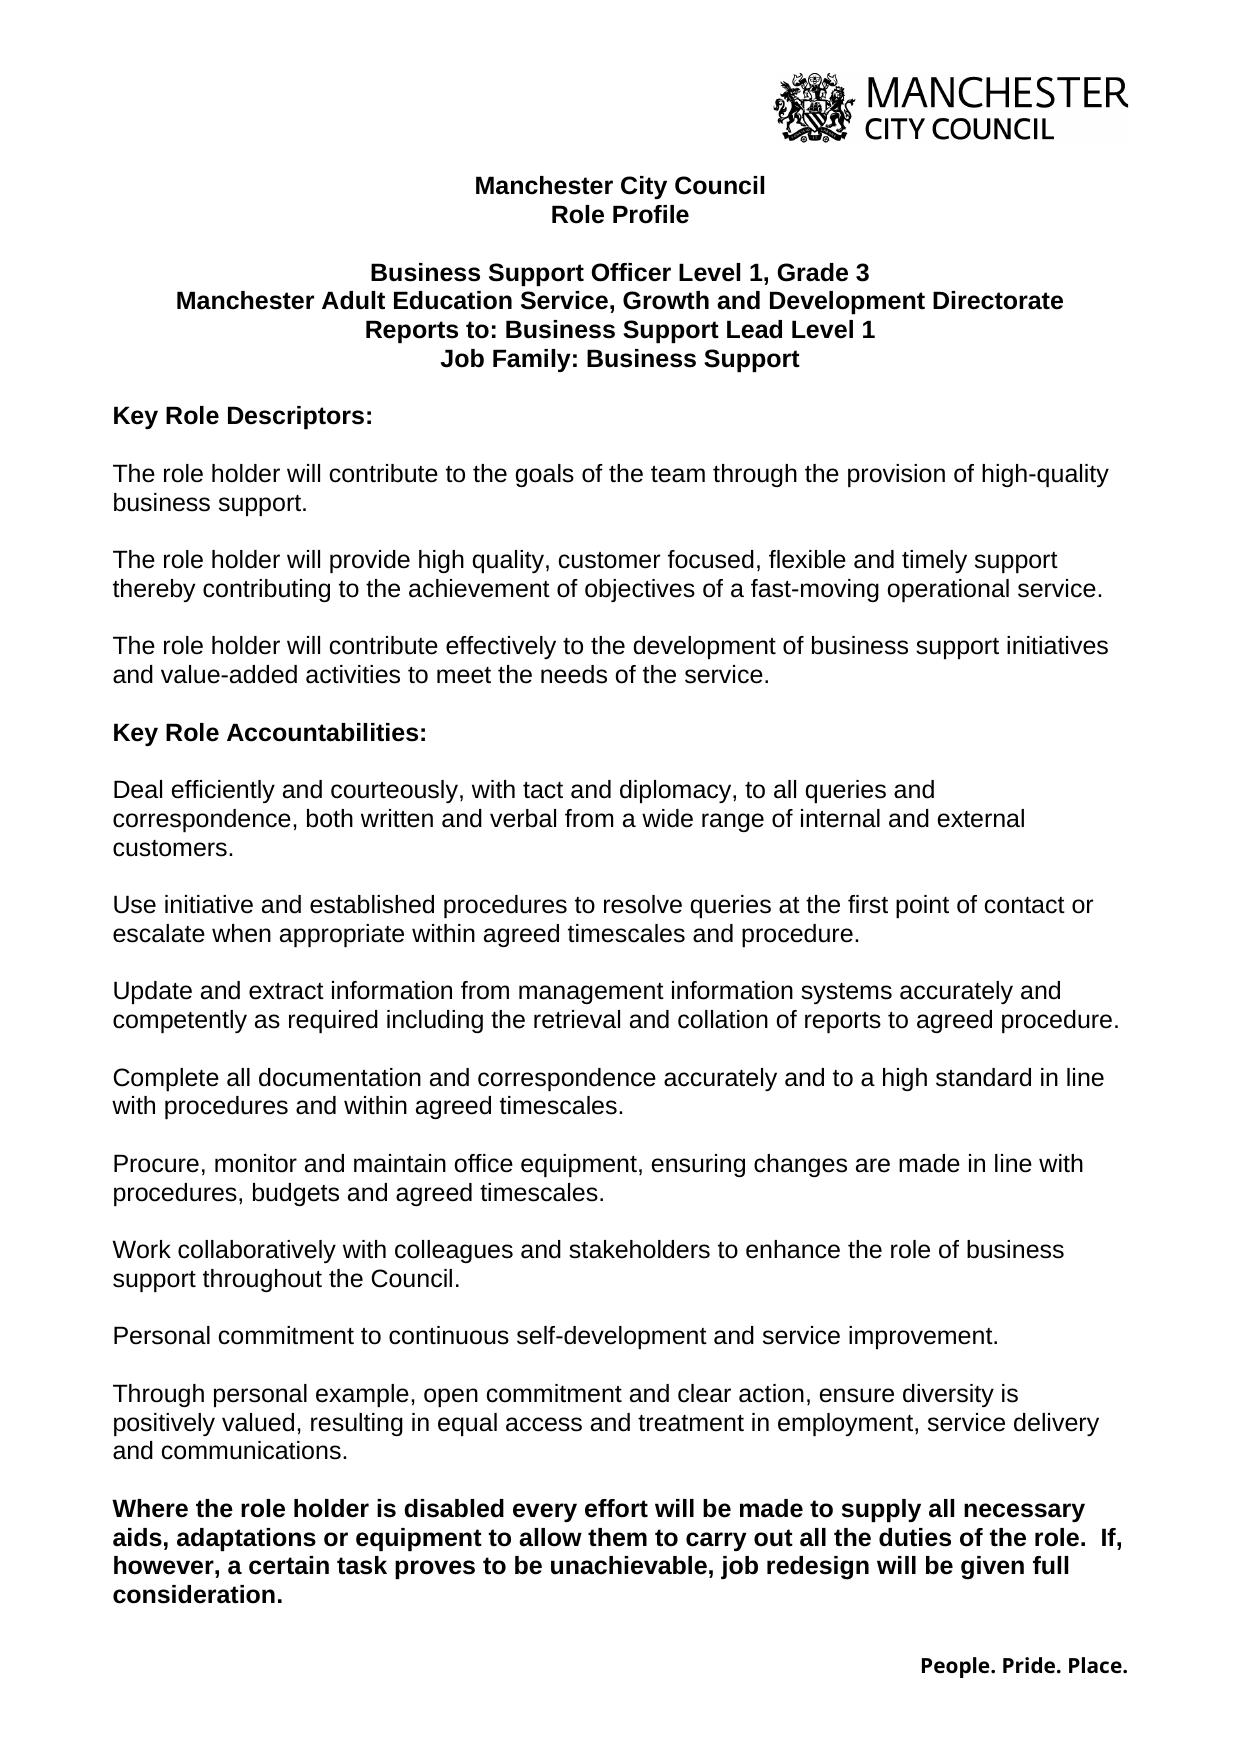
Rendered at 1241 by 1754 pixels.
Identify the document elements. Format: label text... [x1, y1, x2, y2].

picture [773, 73, 1129, 143]
text Key Role Accountabilities: [112, 718, 1128, 746]
text Job Family: Business Support [112, 344, 1128, 373]
text Manchester Adult Education Service, Growth and Development Directorate [112, 286, 1128, 315]
text Through personal example, open commitment and clear action, ensure diversity is positively valued, resulting in equal access and treatment in employment, service delivery and communications. [112, 1379, 1128, 1465]
text Role Profile [112, 200, 1128, 229]
text Work collaboratively with colleagues and stakeholders to enhance the role of business support throughout the Council. [112, 1235, 1128, 1293]
text Deal efficiently and courteously, with tact and diplomacy, to all queries and correspondence, both written and verbal from a wide range of internal and external customers. [112, 775, 1128, 861]
text The role holder will contribute effectively to the development of business support initiatives and value-added activities to meet the needs of the service. [112, 631, 1128, 689]
text Where the role holder is disabled every effort will be made to supply all necessary aids, adaptations or equipment to allow them to carry out all the duties of the role. If, however, a certain task proves to be unachievable, job redesign will be given full consideration. [112, 1494, 1128, 1609]
text The role holder will provide high quality, customer focused, flexible and timely support thereby contributing to the achievement of objectives of a fast-moving operational service. [112, 545, 1128, 603]
text Update and extract information from management information systems accurately and competently as required including the retrieval and collation of reports to agreed procedure. [112, 976, 1128, 1034]
text Personal commitment to continuous self-development and service improvement. [112, 1321, 1128, 1350]
text Reports to: Business Support Lead Level 1 [112, 315, 1128, 344]
text Complete all documentation and correspondence accurately and to a high standard in line with procedures and within agreed timescales. [112, 1063, 1128, 1120]
text Business Support Officer Level 1, Grade 3 [112, 258, 1128, 286]
text City Council [112, 171, 1128, 200]
text Procure, monitor and maintain office equipment, ensuring changes are made in line with procedures, budgets and agreed timescales. [112, 1149, 1128, 1206]
text The role holder will contribute to the goals of the team through the provision of high-quality business support. [112, 459, 1128, 516]
text Key Role Descriptors: [112, 401, 1128, 430]
text Use initiative and established procedures to resolve queries at the first point of contact or escalate when appropriate within agreed timescales and procedure. [112, 890, 1128, 948]
